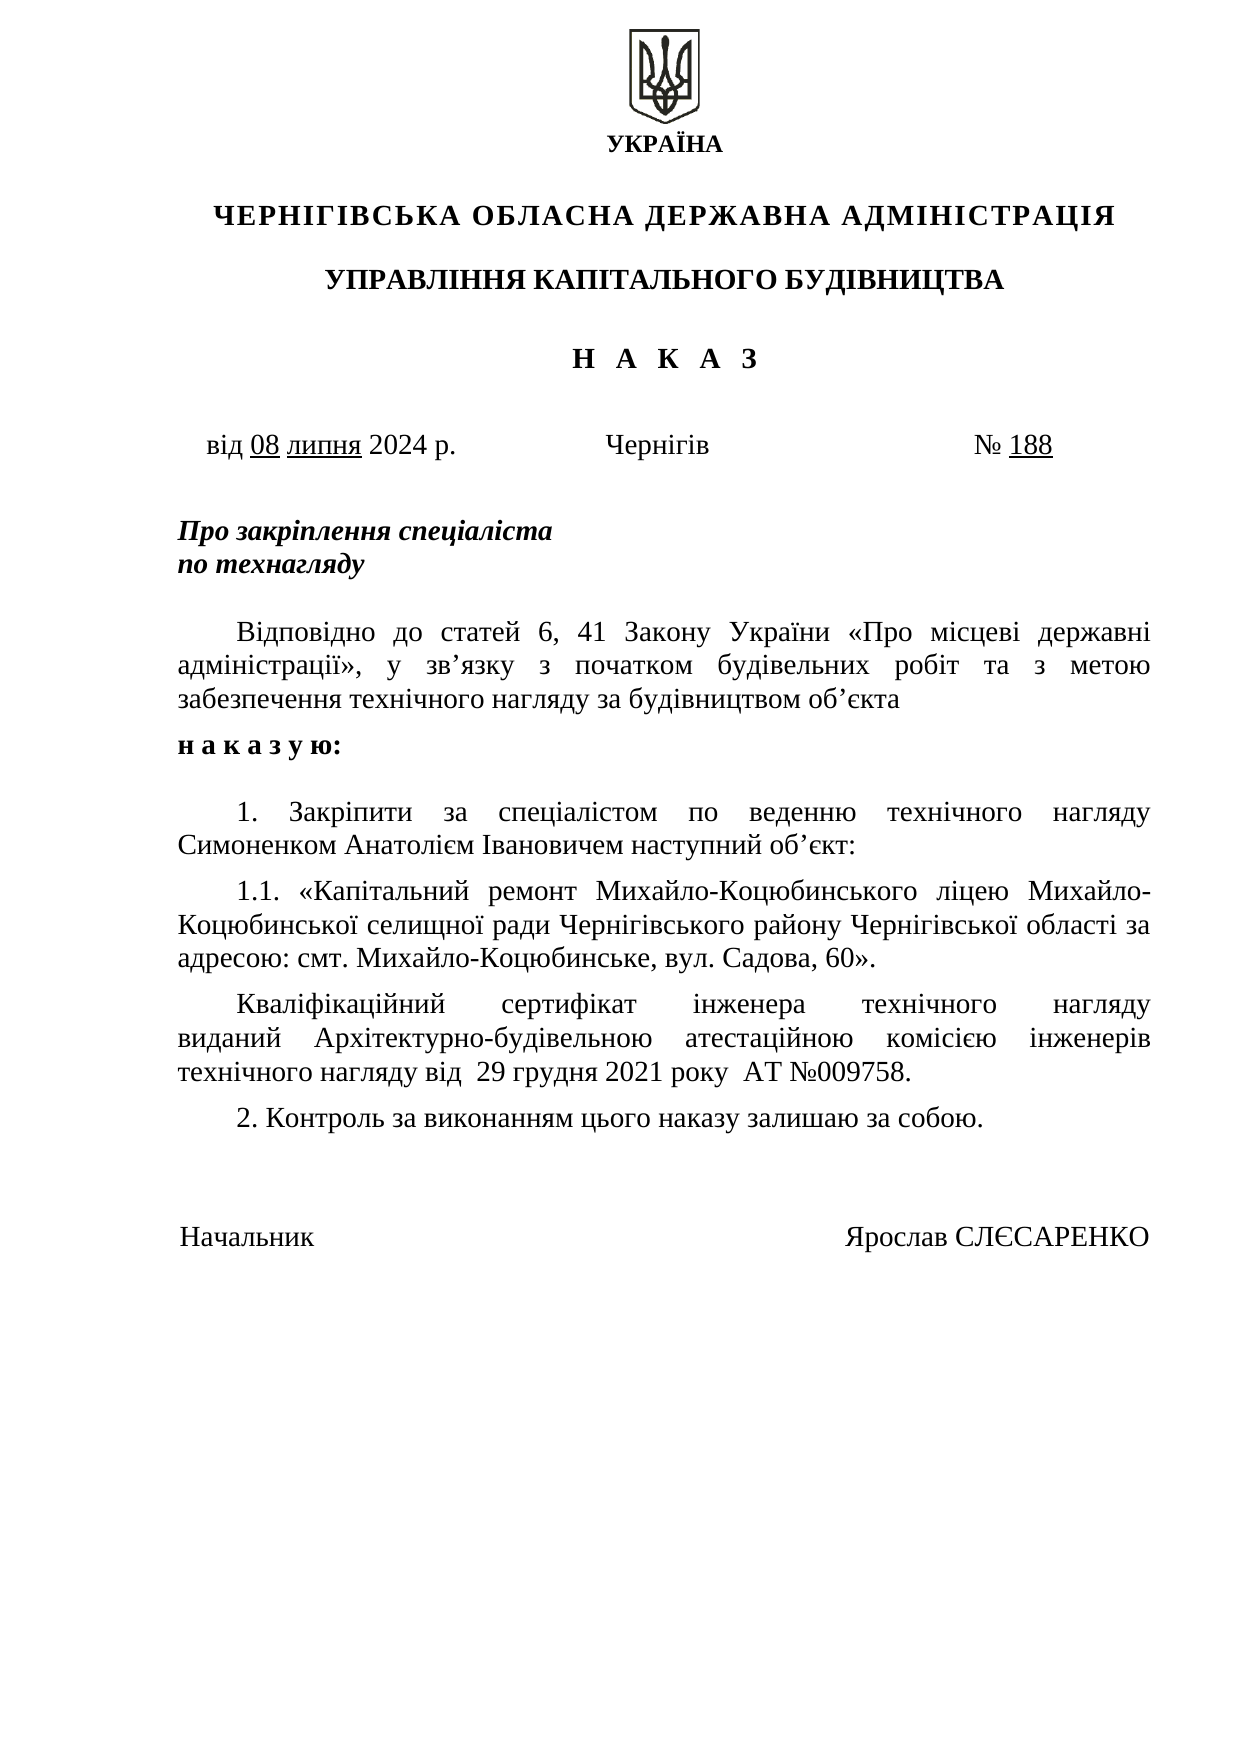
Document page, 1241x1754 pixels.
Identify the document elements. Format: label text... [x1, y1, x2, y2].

text Відповідно до статей 6, 41 Закону України «Про місцеві державні адміністрації», у зв’язку з початком будівельних робіт та з метою забезпечення технічного нагляду за будівництвом об’єкта [177, 614, 1152, 714]
text УКРАЇНА [177, 129, 1152, 158]
text 1. Закріпити за спеціалістом по веденню технічного нагляду Симоненком Анатолієм Івановичем наступний об’єкт: [177, 794, 1152, 861]
text УПРАВЛІННЯ КАПІТАЛЬНОГО БУДІВНИЦТВА [177, 262, 1152, 296]
text по технагляду [177, 547, 1152, 580]
text 2. Контроль за виконанням цього наказу залишаю за собою. [177, 1100, 1152, 1133]
text Кваліфікаційний сертифікат інженера технічного нагляду виданий Архітектурно-будівельною атестаційною комісією інженерів технічного нагляду від 29 грудня 2021 року АТ №009758. [177, 987, 1152, 1087]
text Про закріплення спеціаліста [177, 513, 1152, 547]
text н а к а з у ю: [177, 727, 1152, 760]
table_header від 08 липня 2024 р. [195, 415, 572, 479]
text ЧЕРНІГІВСЬКА ОБЛАСНА ДЕРЖАВНА АДМІНІСТРАЦІЯ [177, 198, 1152, 232]
table_header Чернігів [572, 415, 859, 479]
text НАКАЗ [177, 342, 1152, 375]
text Начальник Ярослав СЛЄСАРЕНКО [177, 1219, 1152, 1253]
text 1.1. «Капітальний ремонт Михайло-Коцюбинського ліцею Михайло-Коцюбинської селищної ради Чернігівського району Чернігівської області за адресою: смт. Михайло-Коцюбинське, вул. Садова, 60». [177, 873, 1152, 974]
table_header № 188 [860, 415, 1192, 479]
